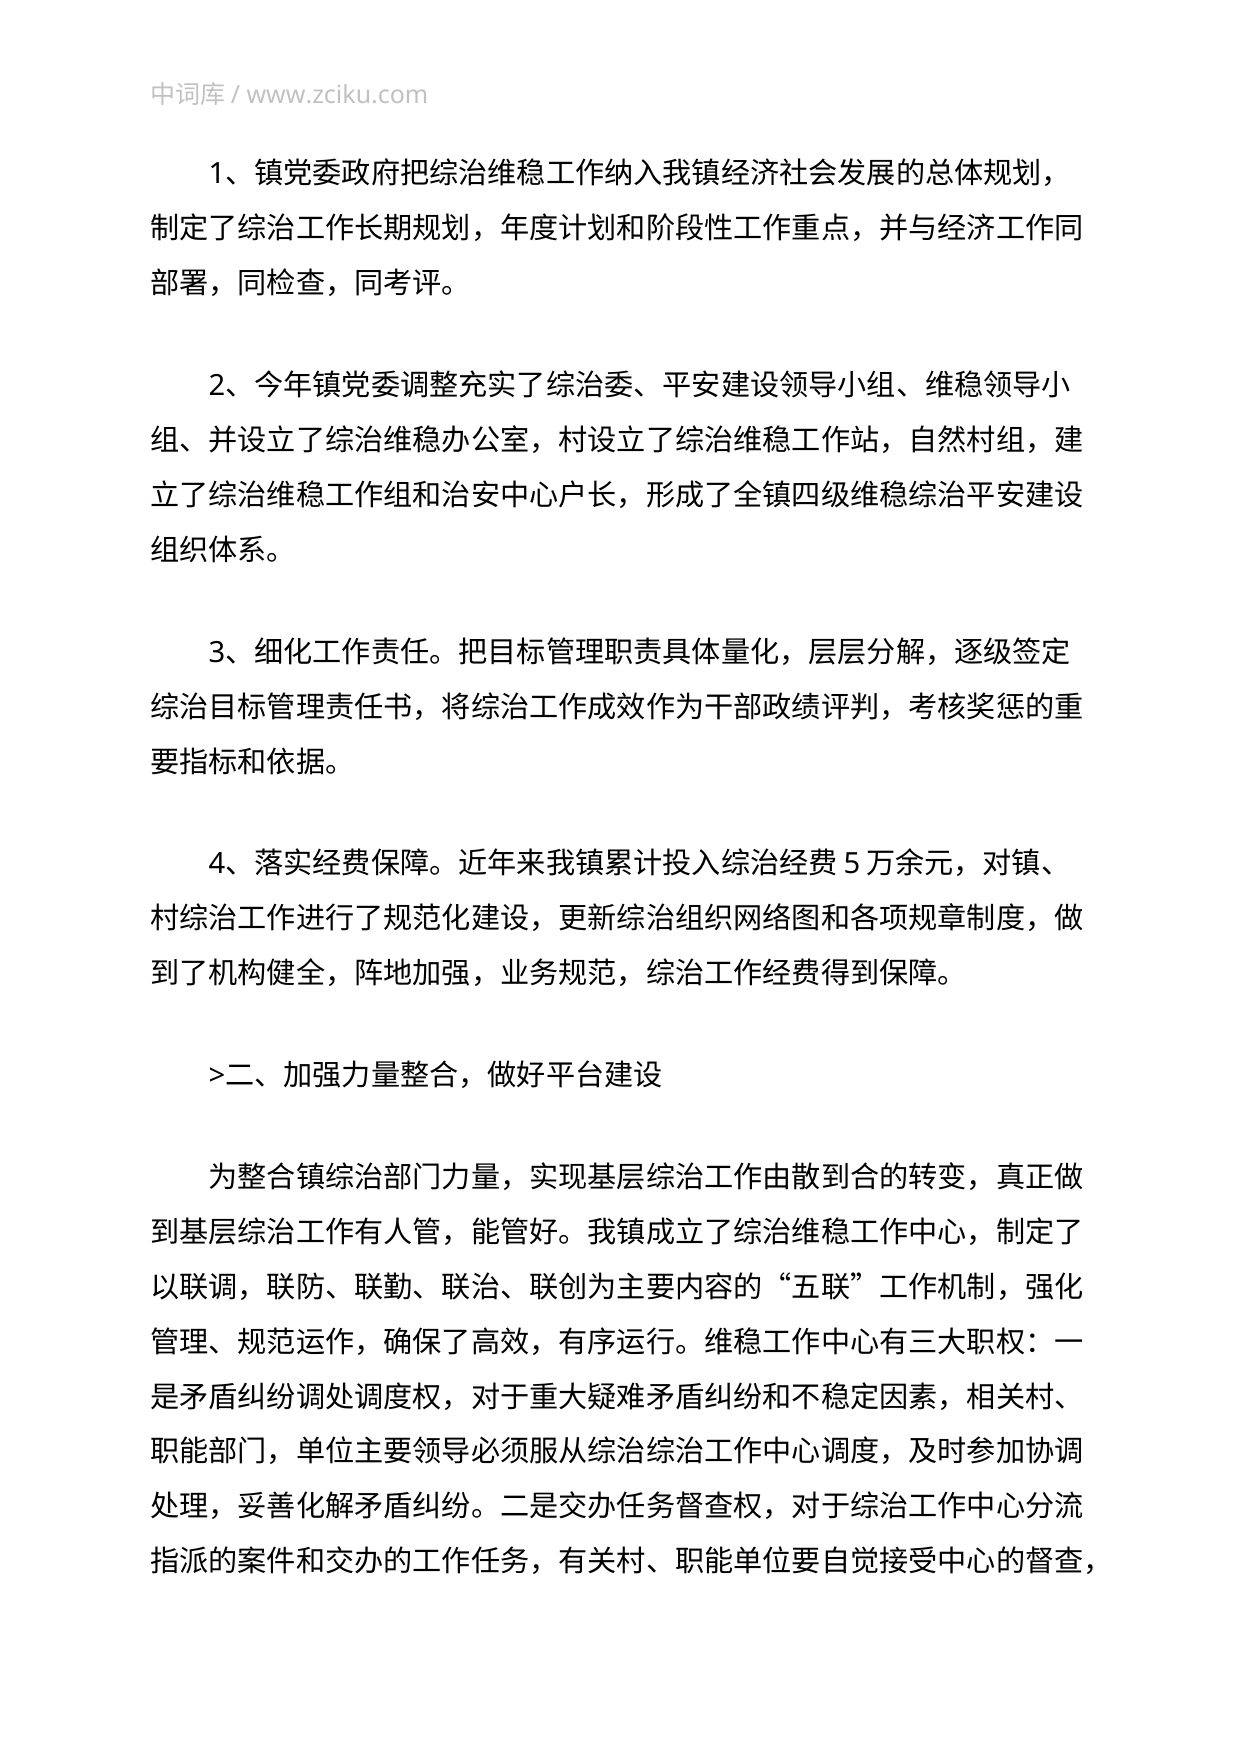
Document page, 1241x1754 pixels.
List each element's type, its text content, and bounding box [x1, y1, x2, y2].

text 3、细化工作责任。把目标管理职责具体量化，层层分解，逐级签定综治目标管理责任书，将综治工作成效作为干部政绩评判，考核奖惩的重要指标和依据。 [150, 628, 1090, 780]
text 2、今年镇党委调整充实了综治委、平安建设领导小组、维稳领导小组、并设立了综治维稳办公室，村设立了综治维稳工作站，自然村组，建立了综治维稳工作组和治安中心户长，形成了全镇四级维稳综治平安建设组织体系。 [150, 362, 1090, 569]
text >二、加强力量整合，做好平台建设 [150, 1052, 1090, 1094]
text 4、落实经费保障。近年来我镇累计投入综治经费5万余元，对镇、村综治工作进行了规范化建设，更新综治组织网络图和各项规章制度，做到了机构健全，阵地加强，业务规范，综治工作经费得到保障。 [150, 840, 1090, 992]
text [150, 1153, 1090, 1580]
text 1、镇党委政府把综治维稳工作纳入我镇经济社会发展的总体规划，制定了综治工作长期规划，年度计划和阶段性工作重点，并与经济工作同部署，同检查，同考评。 [150, 150, 1090, 302]
